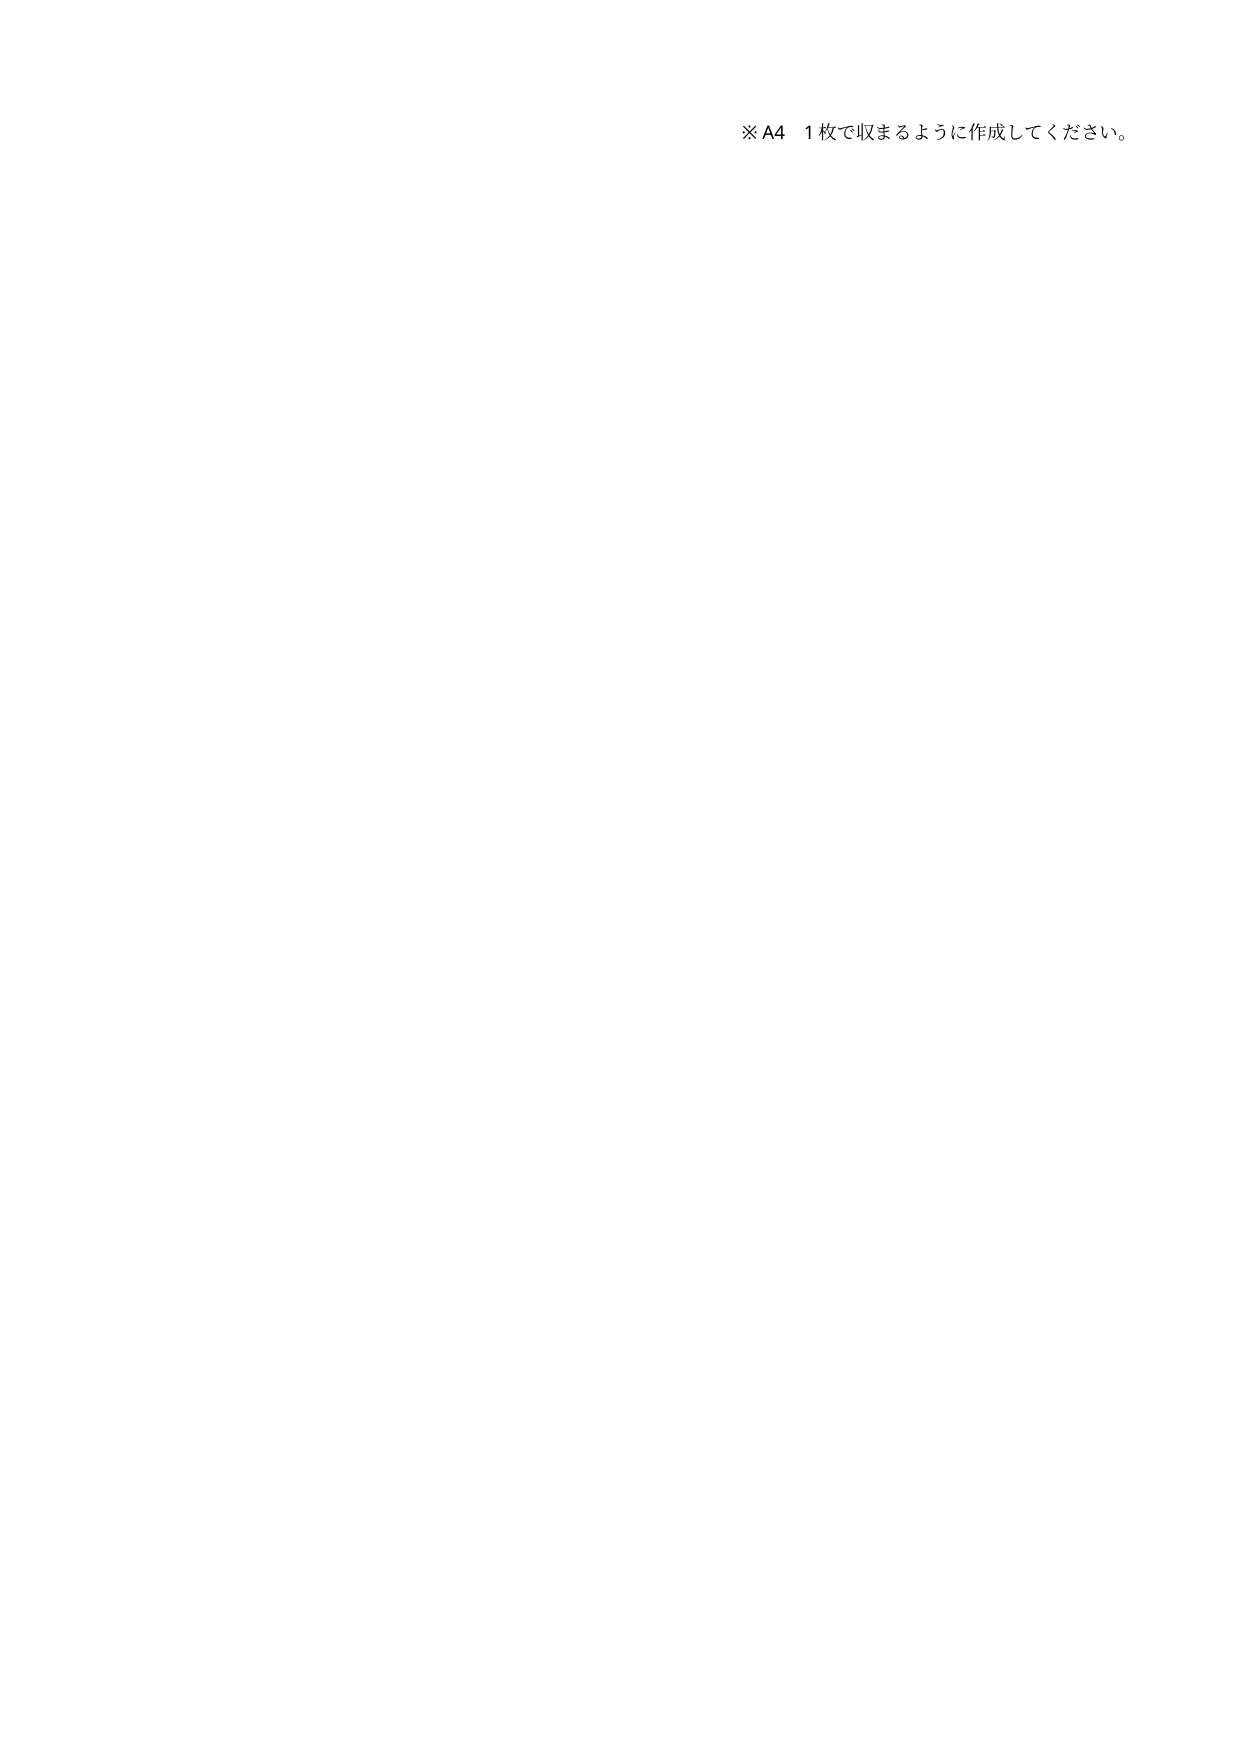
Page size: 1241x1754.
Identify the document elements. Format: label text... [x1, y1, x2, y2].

text ※ A4 1枚で収まるように作成してください。 [118, 118, 1137, 145]
